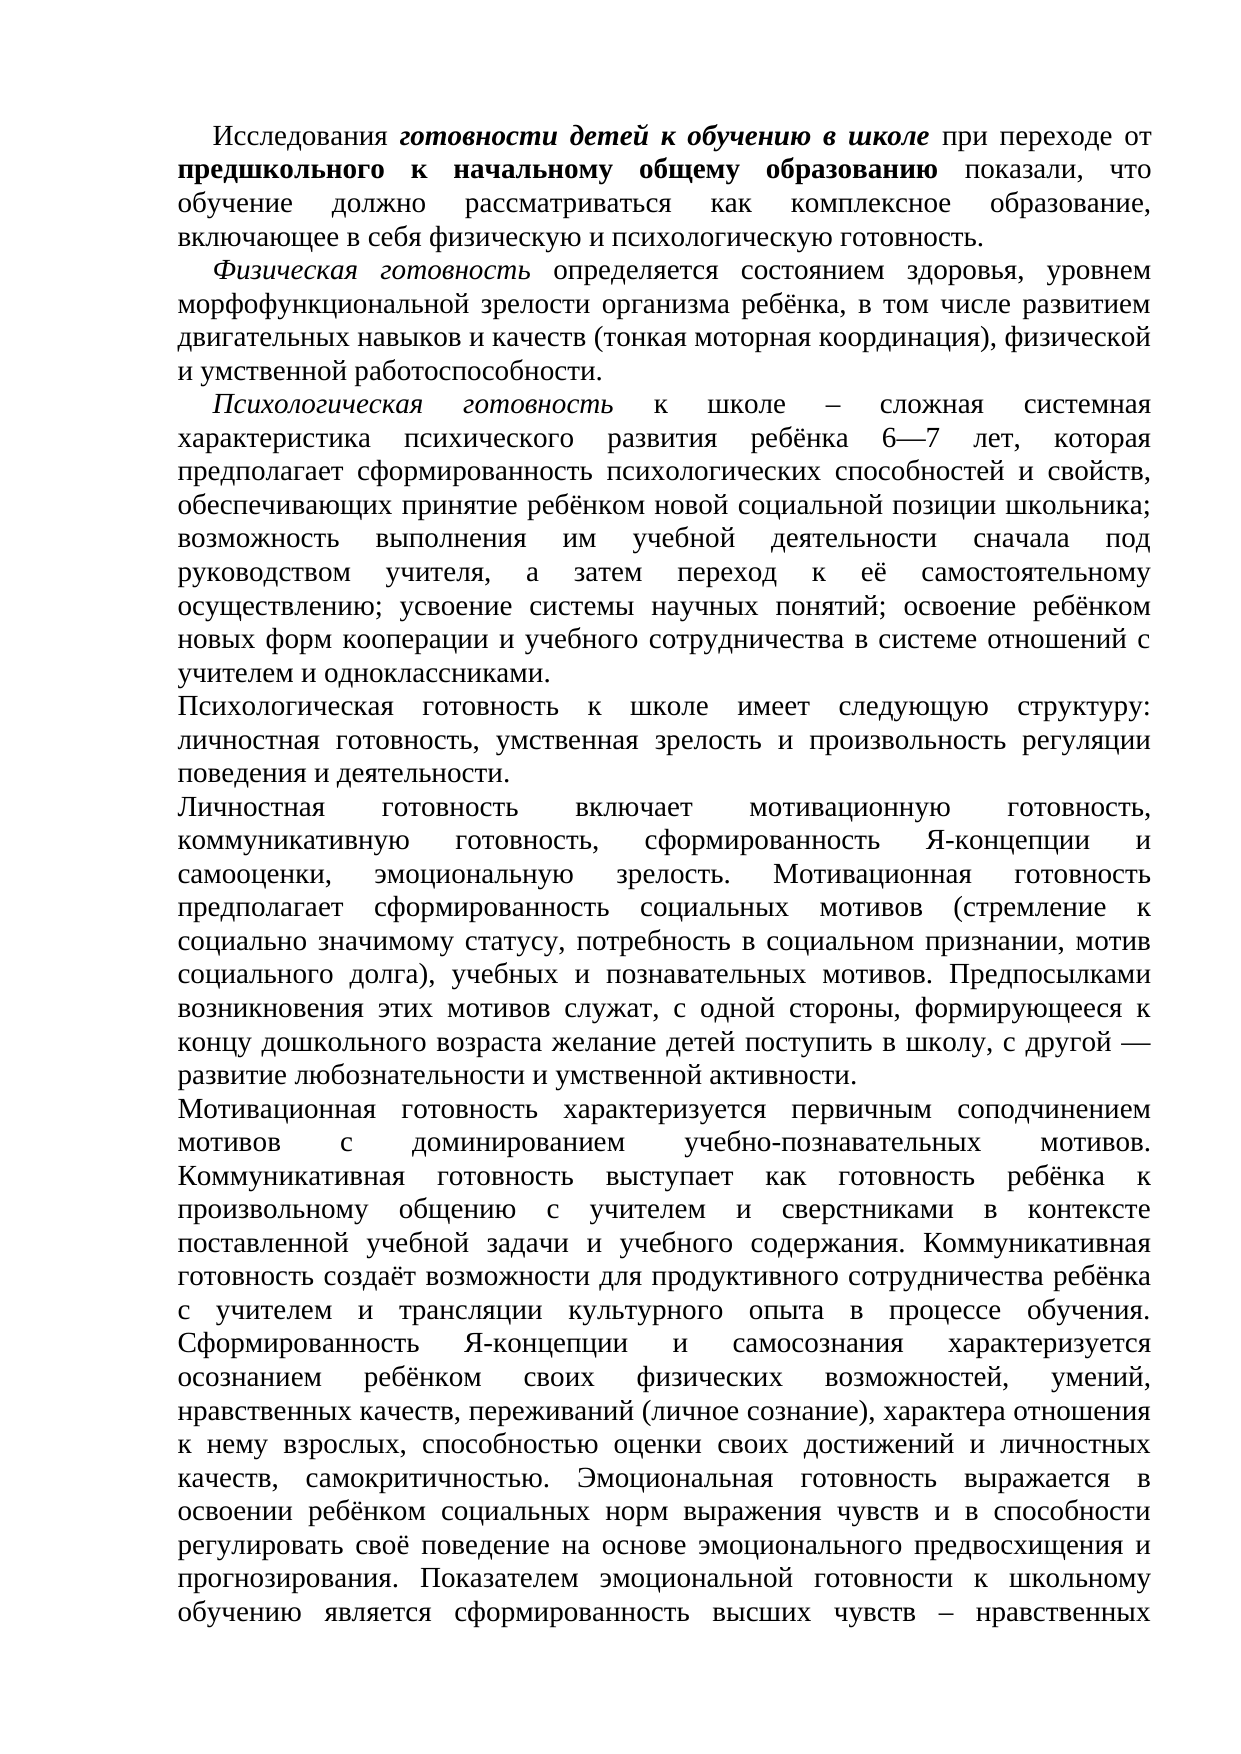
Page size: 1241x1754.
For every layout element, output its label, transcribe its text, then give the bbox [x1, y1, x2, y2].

text Психологическая готовность к школе имеет следующую структуру: личностная готовность, умственная зрелость и произвольность регуляции поведения и деятельности. [177, 688, 1152, 789]
text Исследования готовности детей к обучению в школе при переходе от предшкольного к начальному общему образованию показали, что обучение должно рассматриваться как комплексное образование, включающее в себя физическую и психологическую готовность. [177, 118, 1152, 252]
text Личностная готовность включает мотивационную готовность, коммуникативную готовность, сформированность Я-концепции и самооценки, эмоциональную зрелость. Мотивационная готовность предполагает сформированность социальных мотивов (стремление к социально значимому статусу, потребность в социальном признании, мотив социального долга), учебных и познавательных мотивов. Предпосылками возникновения этих мотивов служат, с одной стороны, формирующееся к концу дошкольного возраста желание детей поступить в школу, с другой — развитие любознательности и умственной активности. [177, 789, 1152, 1091]
text Психологическая готовность к школе – сложная системная характеристика психического развития ребёнка 6—7 лет, которая предполагает сформированность психологических способностей и свойств, обеспечивающих принятие ребёнком новой социальной позиции школьника; возможность выполнения им учебной деятельности сначала под руководством учителя, а затем переход к её самостоятельному осуществлению; усвоение системы научных понятий; освоение ребёнком новых форм кооперации и учебного сотрудничества в системе отношений с учителем и одноклассниками. [177, 386, 1152, 688]
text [177, 1091, 1152, 1627]
text Физическая готовность определяется состоянием здоровья, уровнем морфофункциональной зрелости организма ребёнка, в том числе развитием двигательных навыков и качеств (тонкая моторная координация), физической и умственной работоспособности. [177, 252, 1152, 386]
